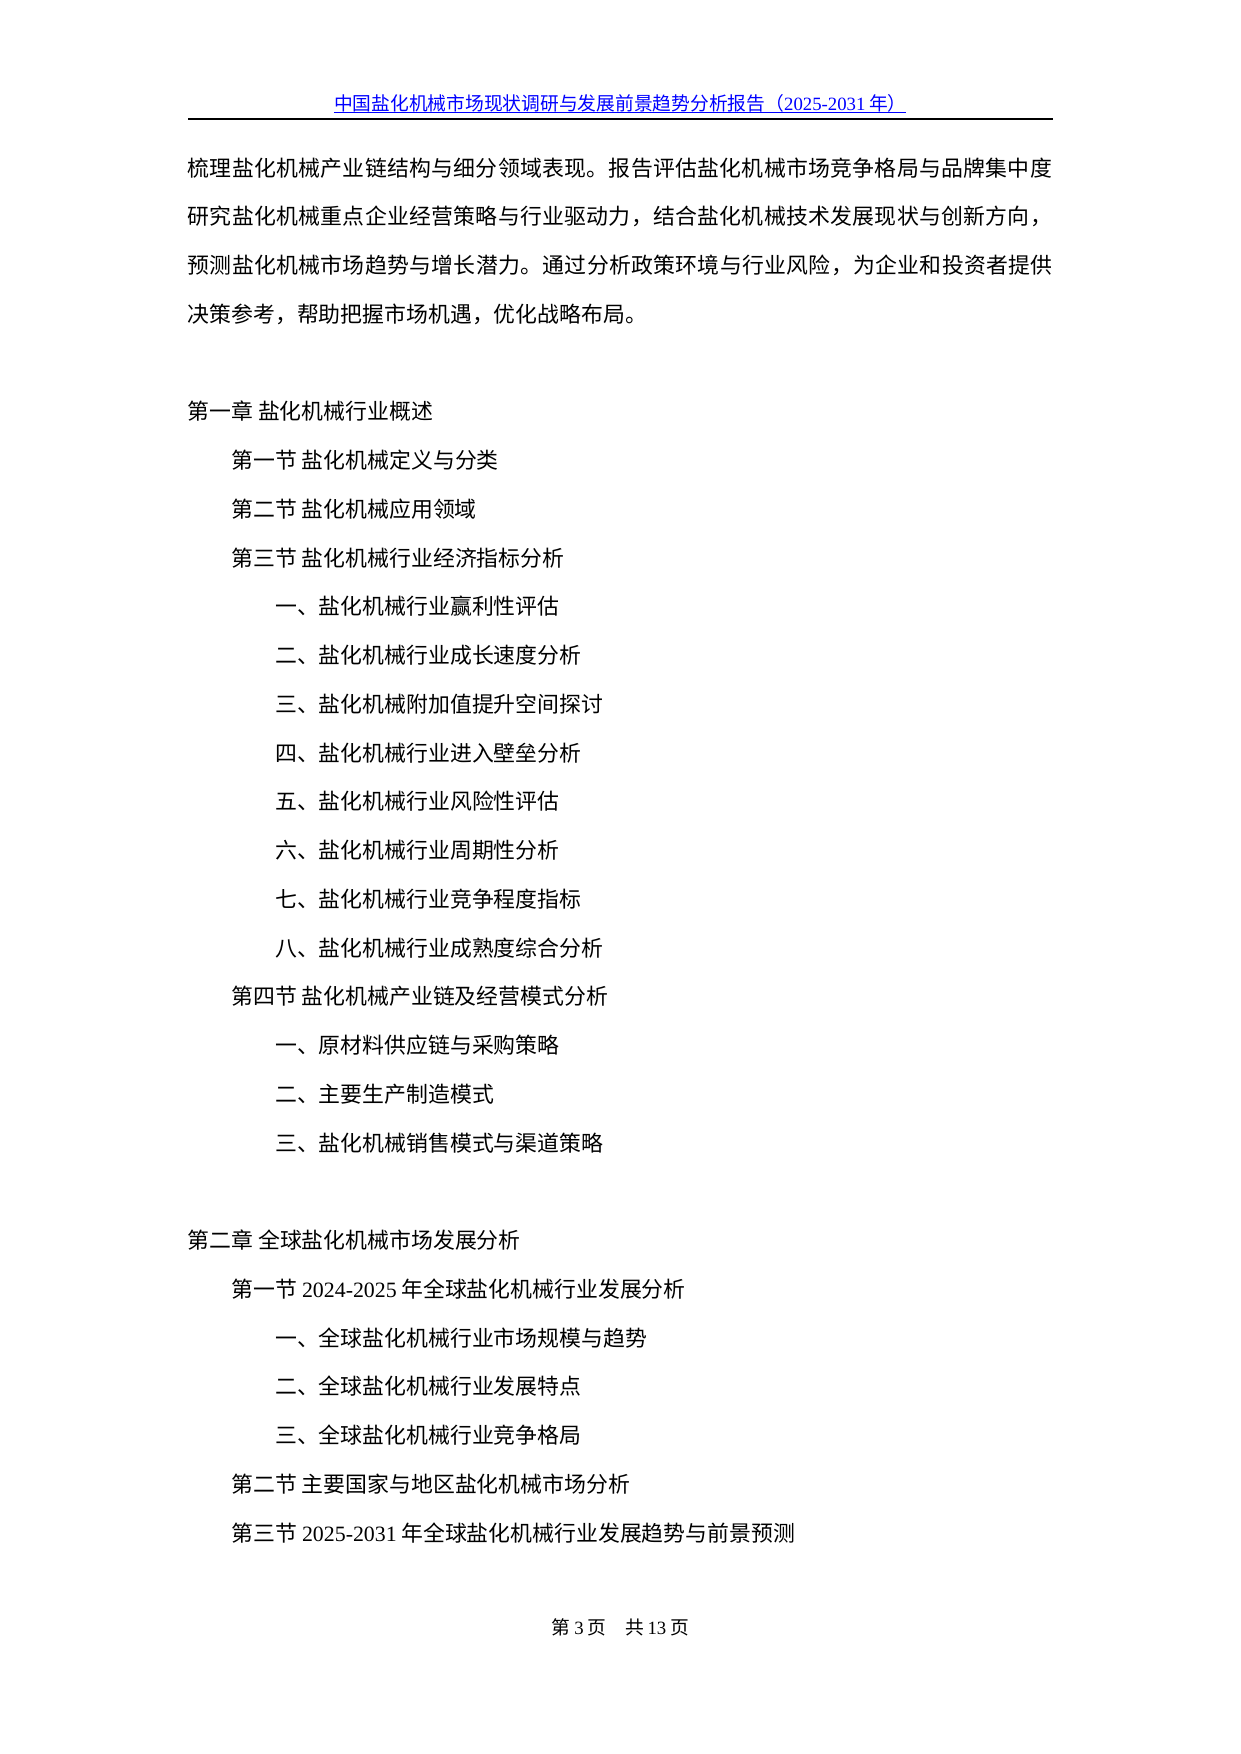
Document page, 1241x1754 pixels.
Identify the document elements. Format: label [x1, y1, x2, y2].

text [187, 150, 1053, 1548]
